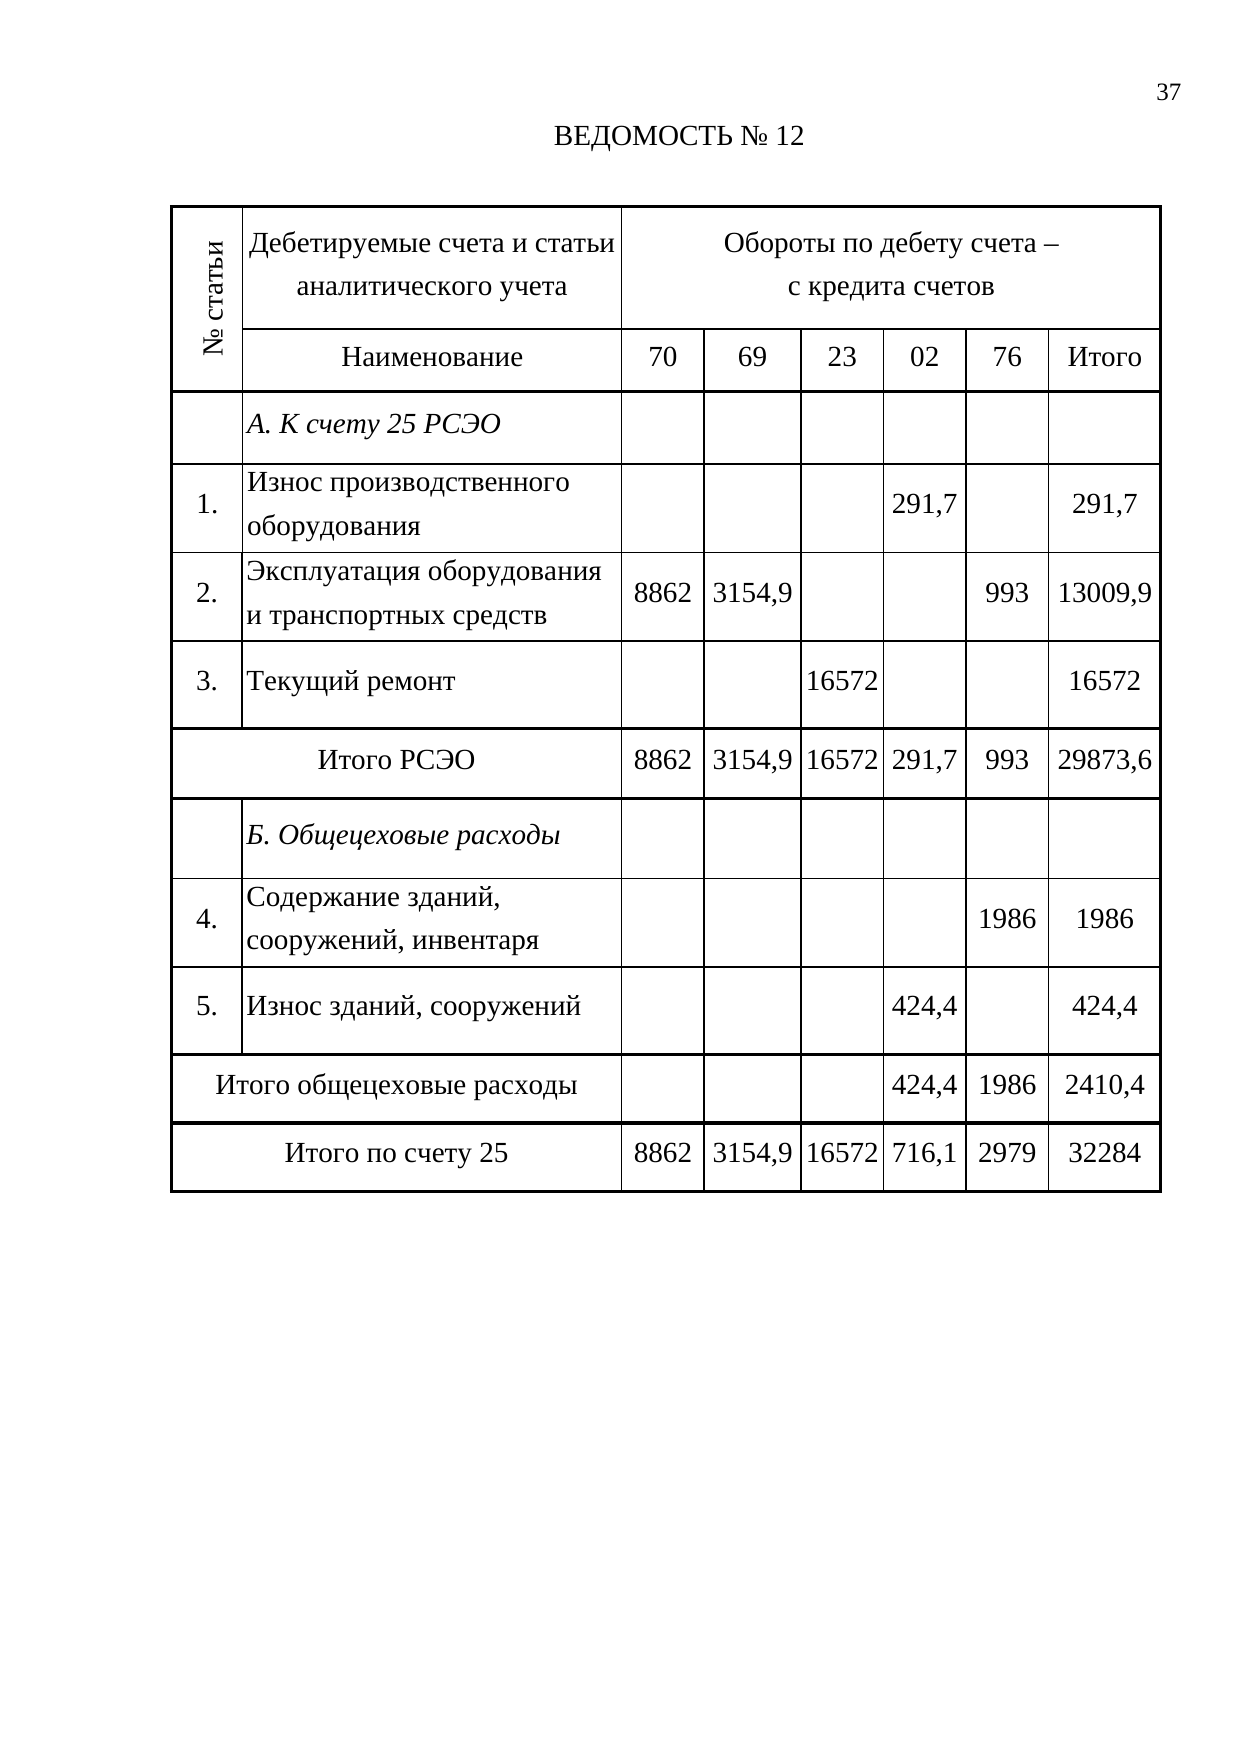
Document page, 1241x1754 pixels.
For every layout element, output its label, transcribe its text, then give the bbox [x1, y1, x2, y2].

table_cell 993 [967, 730, 1048, 797]
table_cell 13009,9 [1049, 553, 1159, 640]
table_cell 29873,6 [1049, 730, 1159, 797]
table_cell [802, 879, 883, 966]
table_cell 291,7 [1049, 465, 1159, 552]
table_cell [967, 968, 1048, 1053]
table_cell 3154,9 [705, 1125, 800, 1190]
table_cell 76 [967, 330, 1048, 390]
table_cell 02 [884, 330, 965, 390]
table_cell [173, 800, 241, 877]
table_header № статьи [173, 208, 242, 390]
table_cell [802, 800, 883, 877]
table_cell [705, 879, 800, 966]
table_cell Износ зданий, сооружений [243, 968, 621, 1053]
table_cell [884, 800, 965, 877]
table_cell 424,4 [1049, 968, 1159, 1053]
table_cell [173, 393, 242, 463]
table_cell 23 [802, 330, 883, 390]
table_cell [622, 642, 703, 727]
table_header Дебетируемые счета и статьи аналитического учета [243, 208, 621, 328]
table_cell 1986 [967, 879, 1048, 966]
table_cell 16572 [802, 642, 883, 727]
table_cell [884, 879, 965, 966]
table_cell 2410,4 [1049, 1056, 1159, 1121]
table_cell 2. [173, 553, 241, 640]
table_cell [705, 642, 800, 727]
table_cell [1049, 800, 1159, 877]
table_cell 5. [173, 968, 241, 1053]
table_cell 3. [173, 642, 241, 727]
table_cell 16572 [1049, 642, 1159, 727]
table_cell 424,4 [884, 968, 965, 1053]
table_cell [802, 553, 883, 640]
table_cell [967, 800, 1048, 877]
table_cell 3154,9 [705, 553, 800, 640]
text ВЕДОМОСТЬ № 12 [177, 118, 1181, 152]
table_cell 716,1 [884, 1125, 965, 1190]
table_cell [705, 968, 800, 1053]
table_cell Текущий ремонт [243, 642, 621, 727]
table_cell [622, 465, 703, 552]
table_cell [622, 879, 703, 966]
table_cell [967, 393, 1048, 463]
table_cell [884, 553, 965, 640]
table_cell 8862 [622, 730, 703, 797]
table_cell Содержание зданий, сооружений, инвентаря [243, 879, 621, 966]
table_cell Итого [1049, 330, 1159, 390]
table_cell 8862 [622, 553, 703, 640]
table_cell [622, 968, 703, 1053]
table_cell 1. [173, 465, 242, 552]
table_cell [622, 1056, 703, 1121]
table_cell [622, 800, 703, 877]
table_cell Наименование [243, 330, 621, 390]
table_cell А. К счету 25 РСЭО [243, 393, 621, 463]
table_cell 2979 [967, 1125, 1048, 1190]
table_cell 1986 [967, 1056, 1048, 1121]
table_cell [1049, 393, 1159, 463]
table_cell [802, 465, 883, 552]
table_header Обороты по дебету счета – с кредита счетов [622, 208, 1159, 328]
table_cell 70 [622, 330, 703, 390]
table_cell [967, 465, 1048, 552]
table_cell [705, 393, 800, 463]
table_cell 8862 [622, 1125, 703, 1190]
table_cell 291,7 [884, 730, 965, 797]
table_cell 16572 [802, 1125, 883, 1190]
table_cell 69 [705, 330, 800, 390]
table_cell 291,7 [884, 465, 965, 552]
table_cell Итого по счету 25 [173, 1125, 621, 1190]
table_cell [705, 465, 800, 552]
table_cell [802, 968, 883, 1053]
table_cell 3154,9 [705, 730, 800, 797]
table_cell [622, 393, 703, 463]
table_cell 1986 [1049, 879, 1159, 966]
table_cell 424,4 [884, 1056, 965, 1121]
table_cell [802, 393, 883, 463]
table_cell Износ производственного оборудования [243, 465, 621, 552]
table_cell 32284 [1049, 1125, 1159, 1190]
table_cell 16572 [802, 730, 883, 797]
table_cell Эксплуатация оборудования и транспортных средств [243, 553, 621, 640]
table_cell [705, 1056, 800, 1121]
table_cell [884, 393, 965, 463]
table_cell Б. Общецеховые расходы [243, 800, 621, 877]
table_cell Итого РСЭО [173, 730, 621, 797]
table_cell [967, 642, 1048, 727]
table_cell 993 [967, 553, 1048, 640]
table_cell Итого общецеховые расходы [173, 1056, 621, 1121]
table_cell [802, 1056, 883, 1121]
table_cell [884, 642, 965, 727]
table_cell [705, 800, 800, 877]
table_cell 4. [173, 879, 241, 966]
